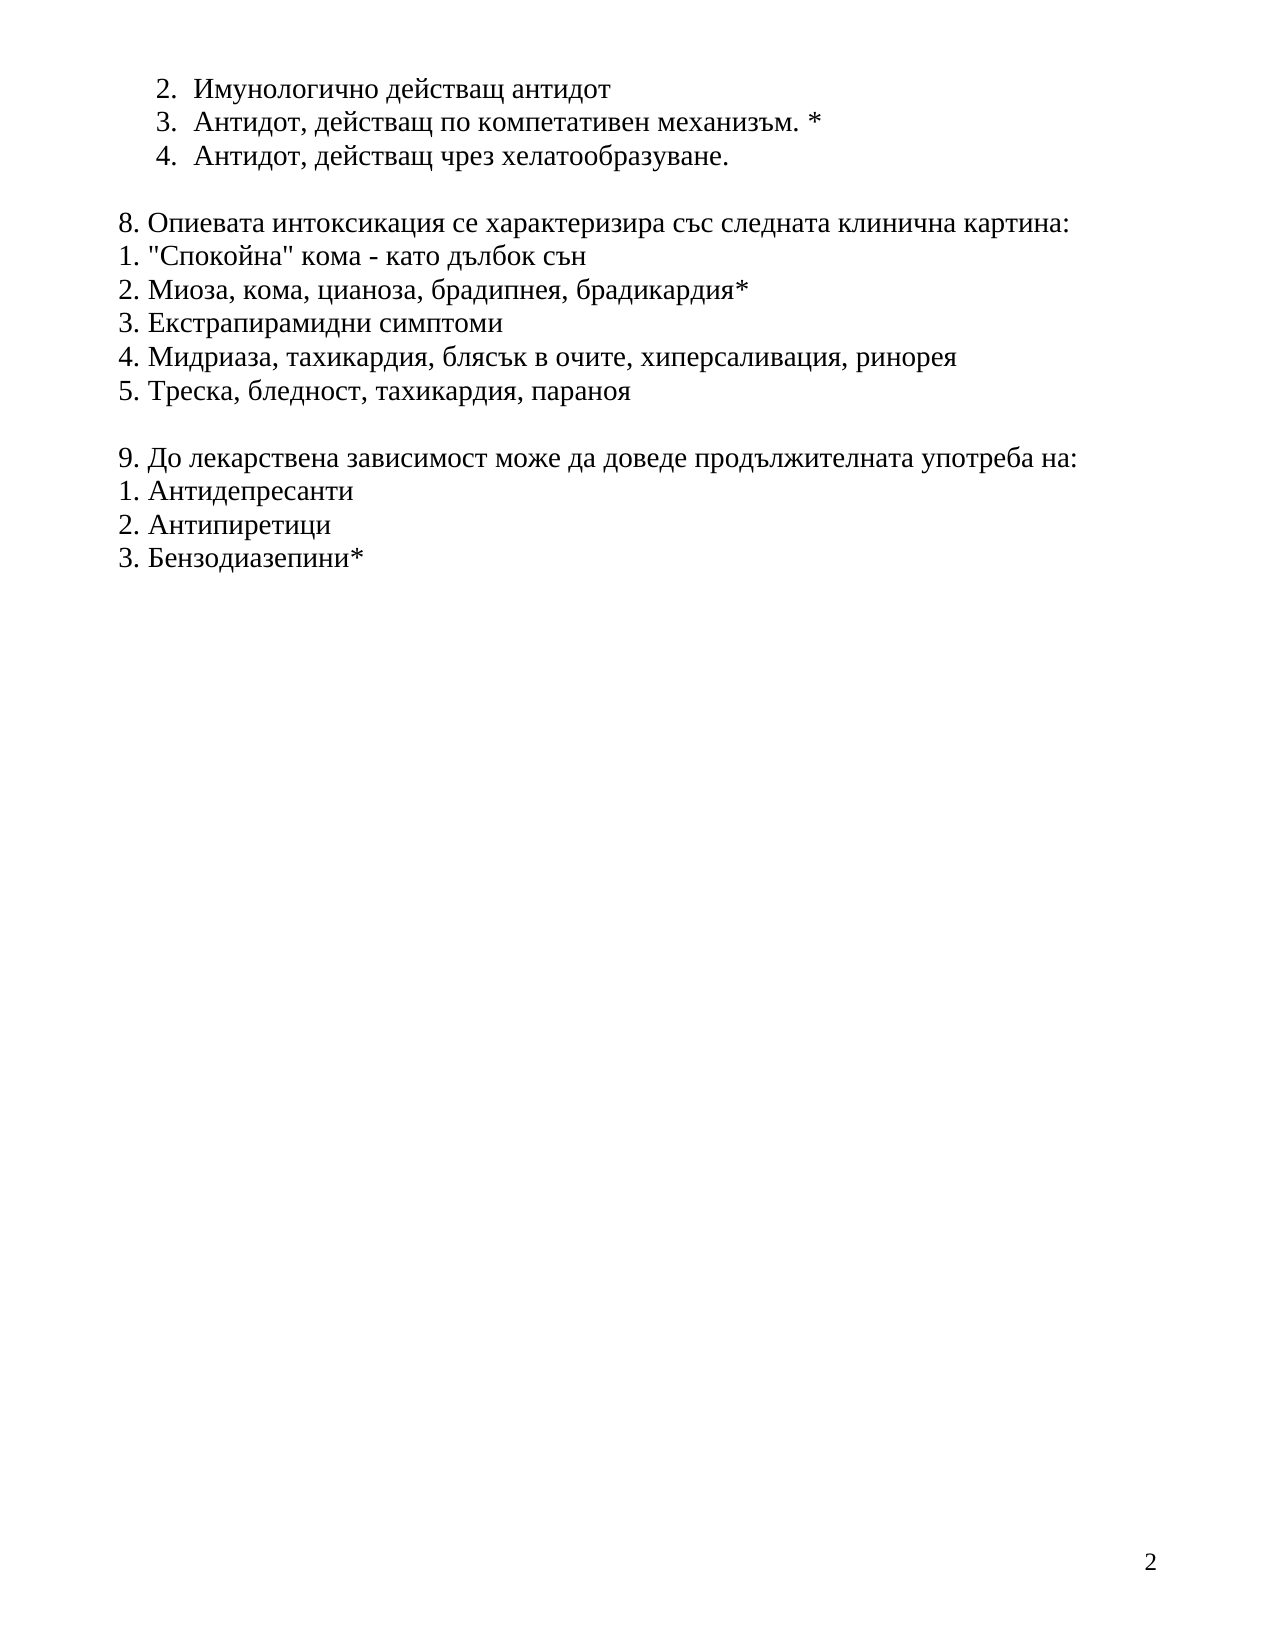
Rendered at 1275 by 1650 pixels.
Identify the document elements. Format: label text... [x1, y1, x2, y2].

list Мидриаза, тахикардия, блясък в очите, хиперсаливация, ринорея [118, 339, 1157, 373]
list Антипиретици [118, 507, 1157, 540]
text 8. Опиевата интоксикация се характеризира със следната клинична картина: [118, 205, 1157, 238]
list Антидепресанти [118, 473, 1157, 507]
list Бензодиазепини* [118, 540, 1157, 574]
text 9. До лекарствена зависимост може да доведе продължителната употреба на: [118, 440, 1157, 473]
list "Спокойна" кома - като дълбок сън [118, 238, 1157, 272]
list Имунологично действащ антидот [156, 71, 1157, 104]
list Антидот, действащ по компетативен механизъм. * [156, 104, 1157, 138]
list Антидот, действащ чрез хелатообразуване. [156, 138, 1157, 171]
list Миоза, кома, цианоза, брадипнея, брадикардия* [118, 272, 1157, 306]
list Екстрапирамидни симптоми [118, 306, 1157, 339]
list Треска, бледност, тахикардия, параноя [118, 373, 1157, 406]
